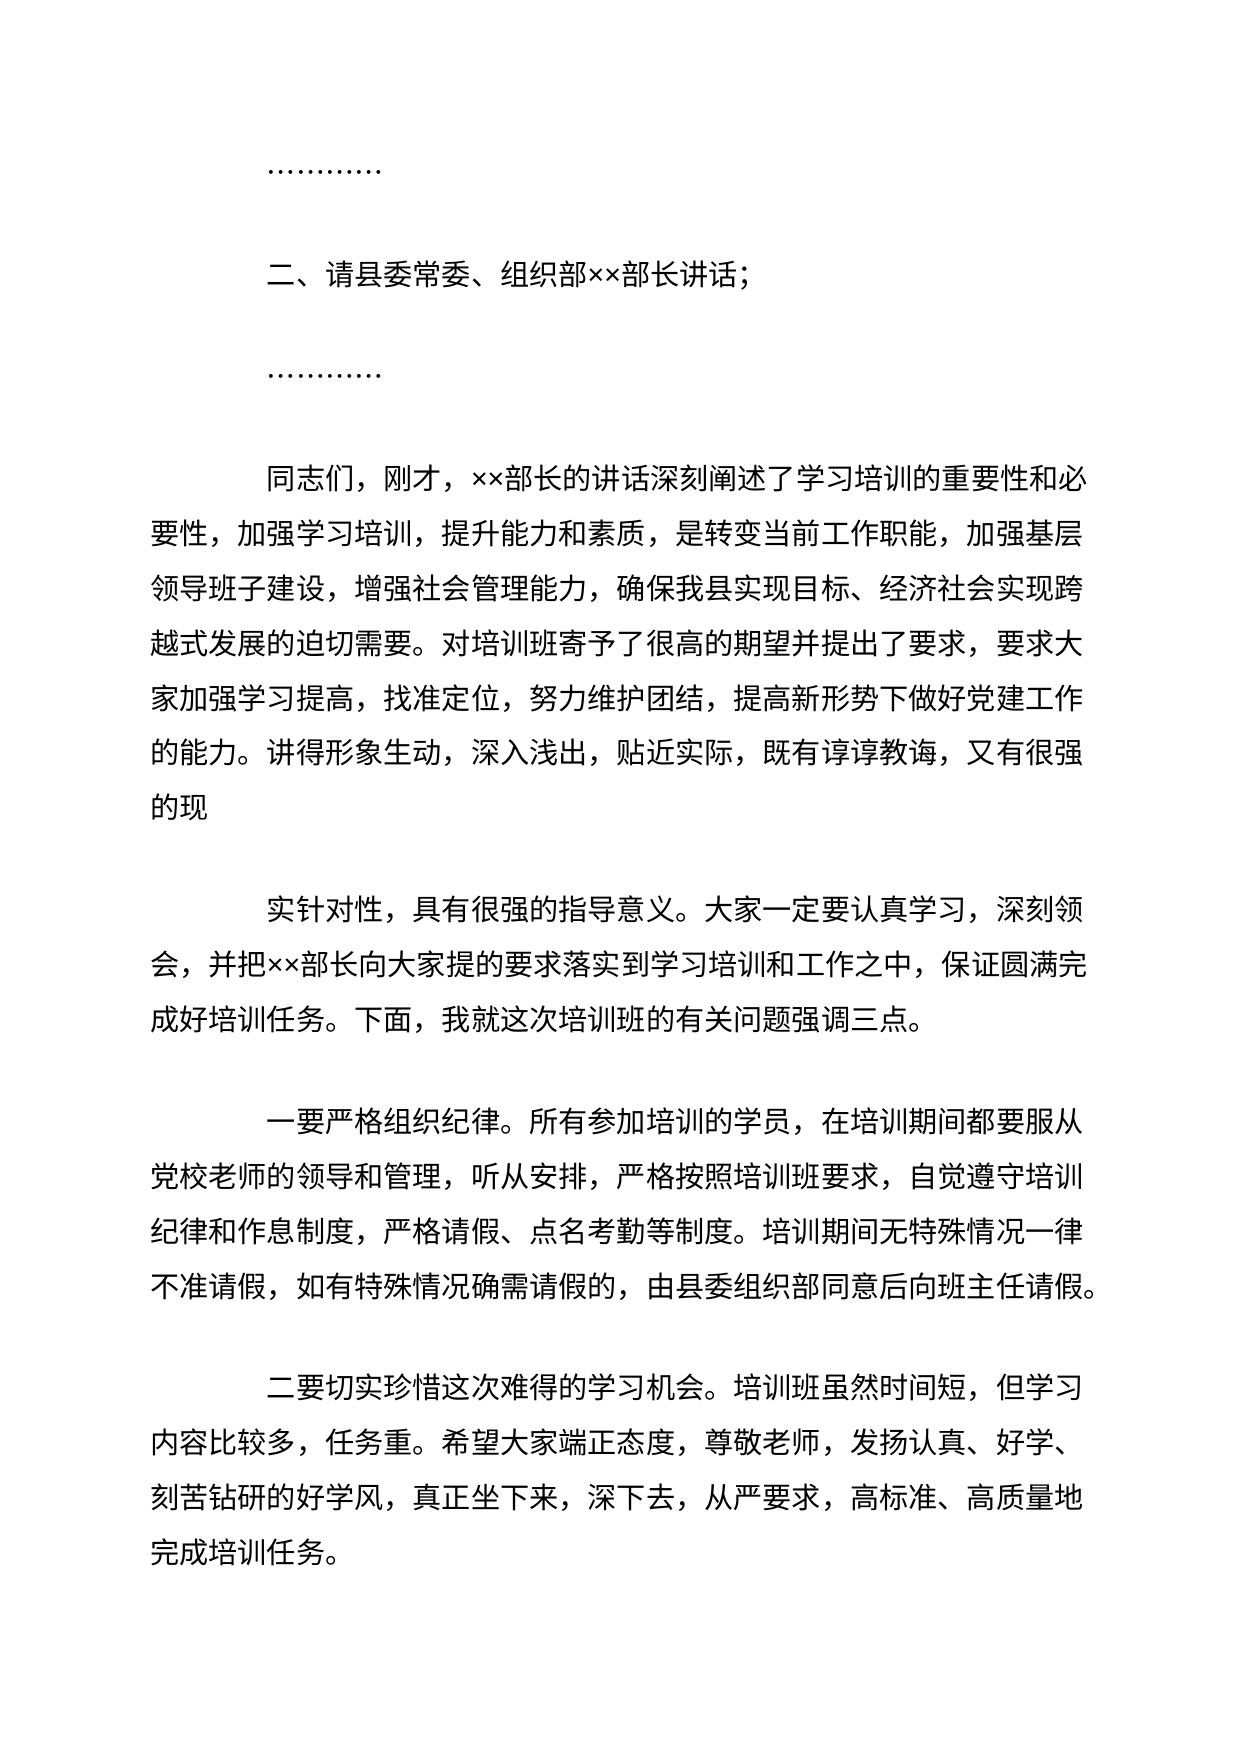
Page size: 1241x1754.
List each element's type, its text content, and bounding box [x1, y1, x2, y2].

text 二要切实珍惜这次难得的学习机会。培训班虽然时间短，但学习内容比较多，任务重。希望大家端正态度，尊敬老师，发扬认真、好学、刻苦钻研的好学风，真正坐下来，深下去，从严要求，高标准、高质量地完成培训任务。 [150, 1365, 1090, 1572]
text 实针对性，具有很强的指导意义。大家一定要认真学习，深刻领会，并把××部长向大家提的要求落实到学习培训和工作之中，保证圆满完成好培训任务。下面，我就这次培训班的有关问题强调三点。 [150, 887, 1090, 1039]
text 同志们，刚才，××部长的讲话深刻阐述了学习培训的重要性和必要性，加强学习培训，提升能力和素质，是转变当前工作职能，加强基层领导班子建设，增强社会管理能力，确保我县实现目标、经济社会实现跨越式发展的迫切需要。对培训班寄予了很高的期望并提出了要求，要求大家加强学习提高，找准定位，努力维护团结，提高新形势下做好党建工作的能力。讲得形象生动，深入浅出，贴近实际，既有谆谆教诲，又有很强的现 [150, 456, 1090, 827]
text 一要严格组织纪律。所有参加培训的学员，在培训期间都要服从党校老师的领导和管理，听从安排，严格按照培训班要求，自觉遵守培训纪律和作息制度，严格请假、点名考勤等制度。培训期间无特殊情况一律不准请假，如有特殊情况确需请假的，由县委组织部同意后向班主任请假。 [150, 1098, 1090, 1305]
text ………… [150, 354, 1090, 396]
text 二、请县委常委、组织部××部长讲话； [150, 252, 1090, 294]
text ………… [150, 150, 1090, 192]
